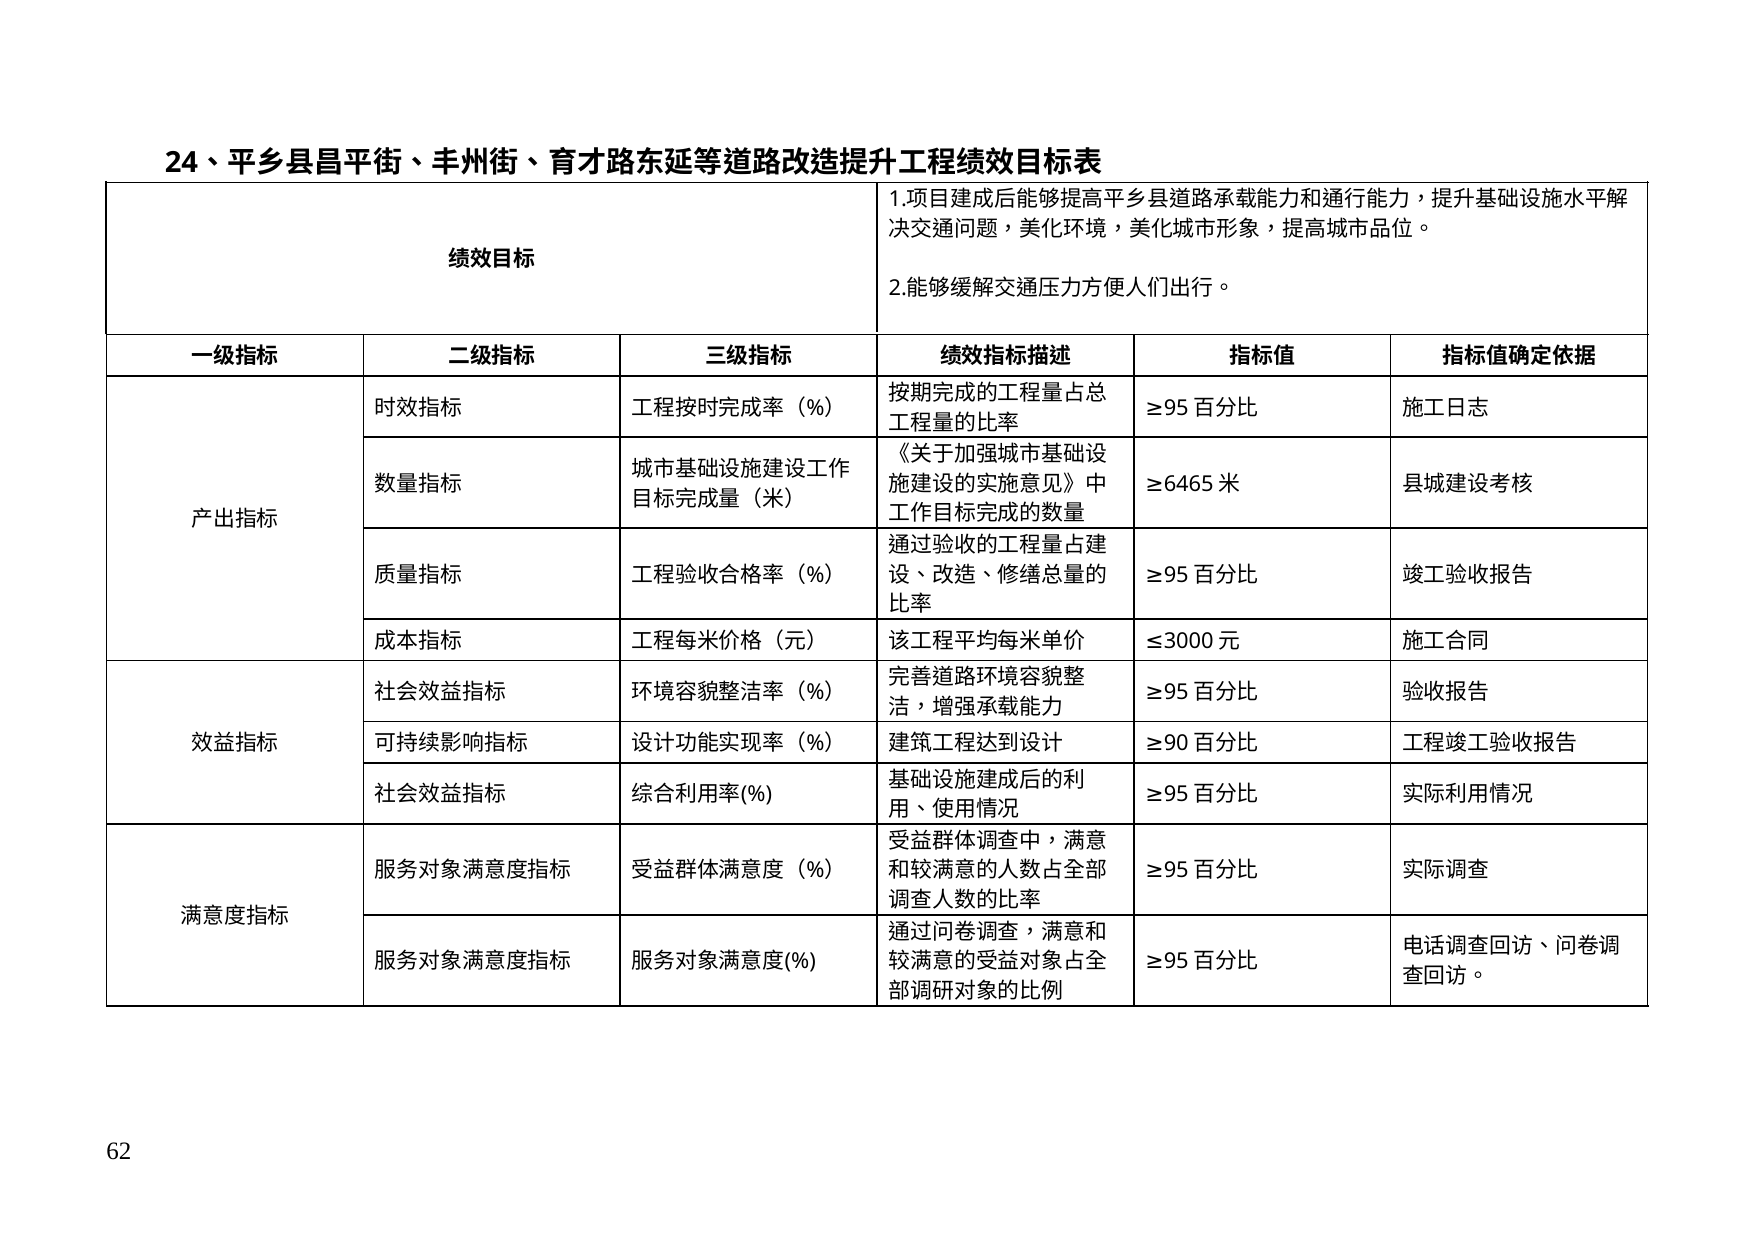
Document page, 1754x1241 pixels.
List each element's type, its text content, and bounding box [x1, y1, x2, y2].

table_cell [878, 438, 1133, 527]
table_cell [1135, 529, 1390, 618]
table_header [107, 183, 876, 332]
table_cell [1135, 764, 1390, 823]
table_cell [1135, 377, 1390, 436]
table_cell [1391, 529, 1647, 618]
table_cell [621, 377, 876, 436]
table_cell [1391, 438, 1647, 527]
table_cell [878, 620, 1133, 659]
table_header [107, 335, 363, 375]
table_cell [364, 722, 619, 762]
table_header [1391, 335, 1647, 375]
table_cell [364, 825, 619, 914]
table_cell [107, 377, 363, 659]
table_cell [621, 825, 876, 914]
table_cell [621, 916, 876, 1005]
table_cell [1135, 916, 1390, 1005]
text 24、平乡县昌平街、丰州街、育才路东延等道路改造提升工程绩效目标表 [106, 142, 1648, 181]
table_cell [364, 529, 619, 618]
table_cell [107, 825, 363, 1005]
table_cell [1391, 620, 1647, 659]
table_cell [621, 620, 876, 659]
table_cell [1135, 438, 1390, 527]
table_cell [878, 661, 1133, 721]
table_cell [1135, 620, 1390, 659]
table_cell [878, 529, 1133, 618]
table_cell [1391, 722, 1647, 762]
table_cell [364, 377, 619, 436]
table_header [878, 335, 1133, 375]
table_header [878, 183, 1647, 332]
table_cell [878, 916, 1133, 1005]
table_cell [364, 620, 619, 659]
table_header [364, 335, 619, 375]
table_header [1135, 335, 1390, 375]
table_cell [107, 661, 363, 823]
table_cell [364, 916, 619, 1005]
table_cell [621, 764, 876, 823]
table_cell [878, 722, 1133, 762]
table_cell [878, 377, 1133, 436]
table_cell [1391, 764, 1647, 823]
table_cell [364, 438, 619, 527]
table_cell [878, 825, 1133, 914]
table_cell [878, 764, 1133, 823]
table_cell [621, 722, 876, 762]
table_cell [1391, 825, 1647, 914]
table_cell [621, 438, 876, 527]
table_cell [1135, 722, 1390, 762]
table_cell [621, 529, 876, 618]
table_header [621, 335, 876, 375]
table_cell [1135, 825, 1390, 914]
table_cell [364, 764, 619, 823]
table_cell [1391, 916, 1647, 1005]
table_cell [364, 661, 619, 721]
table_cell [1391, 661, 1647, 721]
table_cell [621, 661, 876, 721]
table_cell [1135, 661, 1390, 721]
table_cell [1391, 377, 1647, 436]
